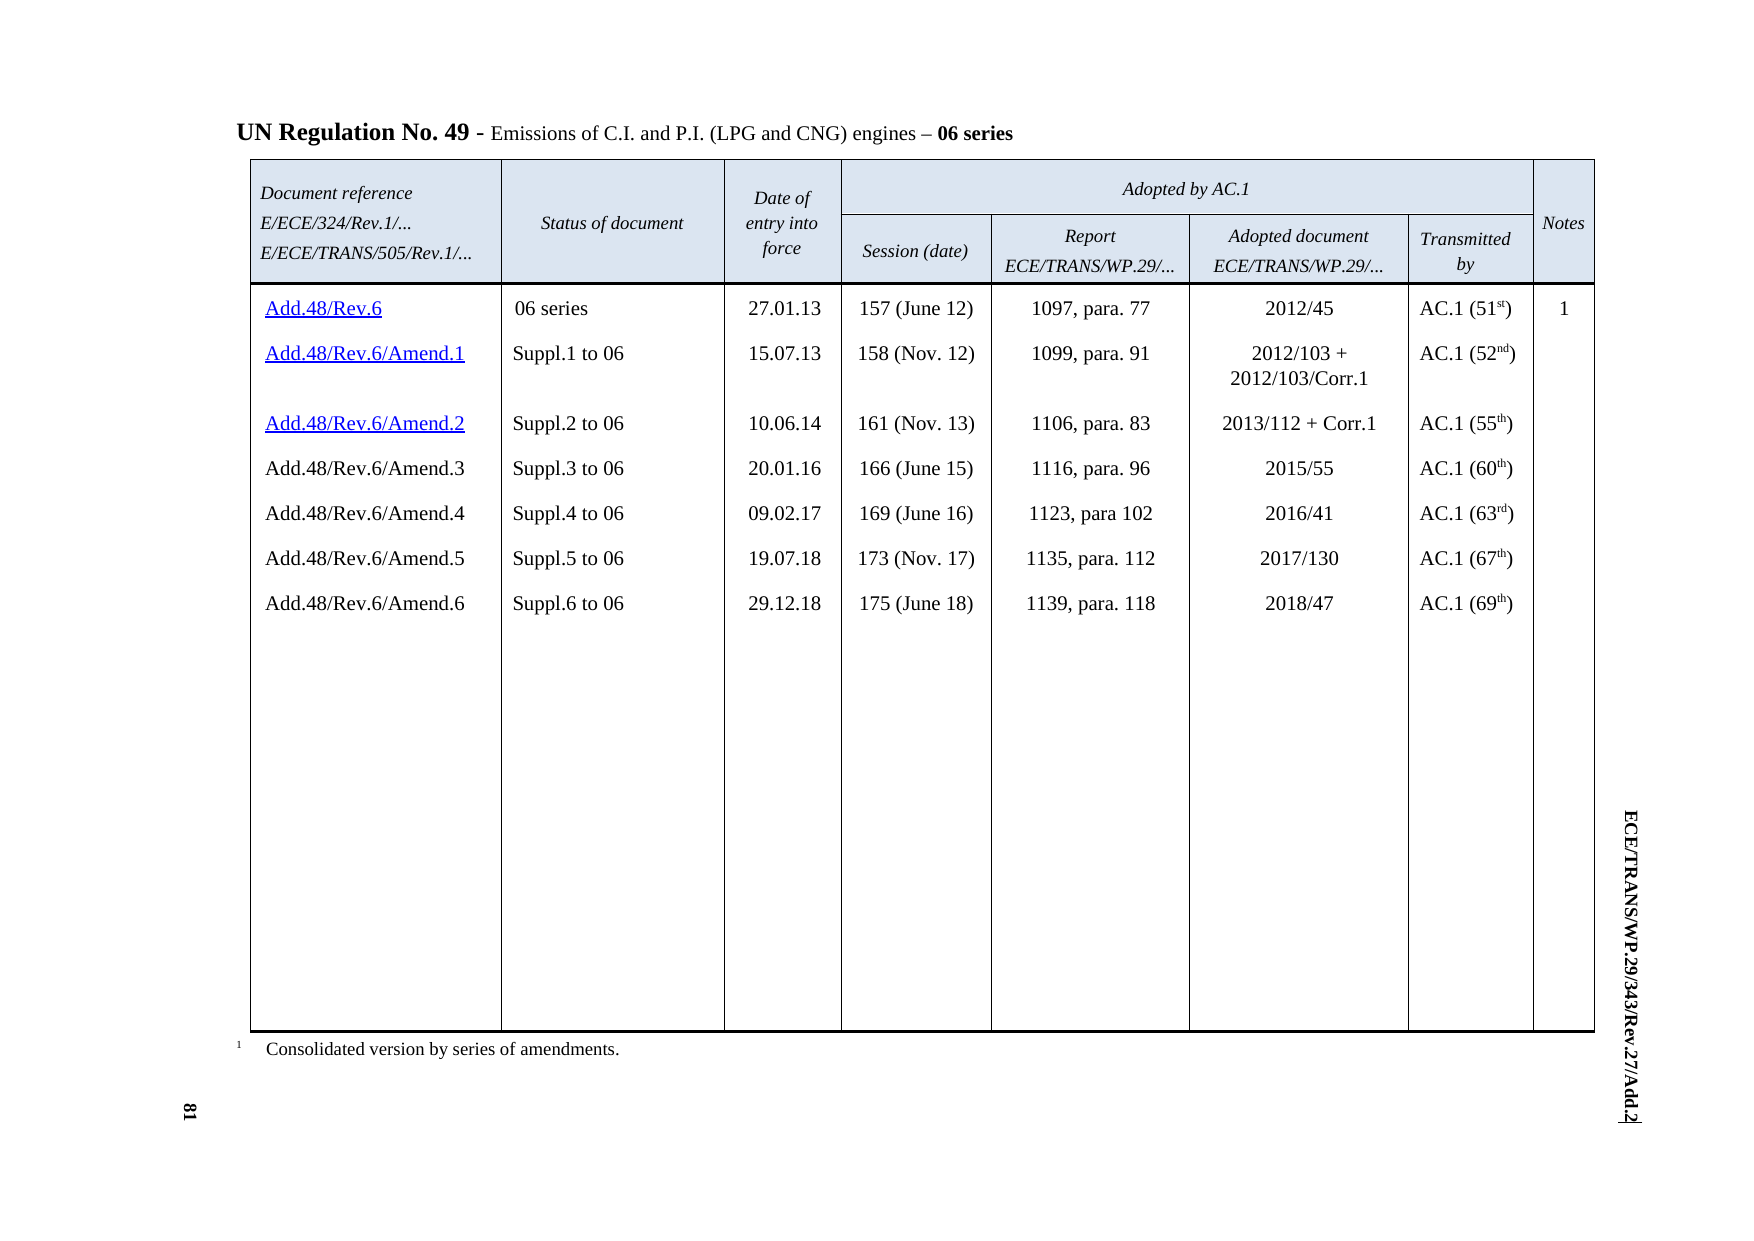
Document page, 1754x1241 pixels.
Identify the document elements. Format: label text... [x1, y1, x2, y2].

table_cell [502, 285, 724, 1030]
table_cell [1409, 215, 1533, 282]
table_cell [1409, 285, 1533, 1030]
text 1 Consolidated version by series of amendments. [236, 1033, 1459, 1061]
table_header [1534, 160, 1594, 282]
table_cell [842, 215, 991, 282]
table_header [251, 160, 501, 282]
text UN Regulation No. 49 - Emissions of C.I. and P.I. (LPG and CNG) engines – 06 series [236, 118, 1459, 146]
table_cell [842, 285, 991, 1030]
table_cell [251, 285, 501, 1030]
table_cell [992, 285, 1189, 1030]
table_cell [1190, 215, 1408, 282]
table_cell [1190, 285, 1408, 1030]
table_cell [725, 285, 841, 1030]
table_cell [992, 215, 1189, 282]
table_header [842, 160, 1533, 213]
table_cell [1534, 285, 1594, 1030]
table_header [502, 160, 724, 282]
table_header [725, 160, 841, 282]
